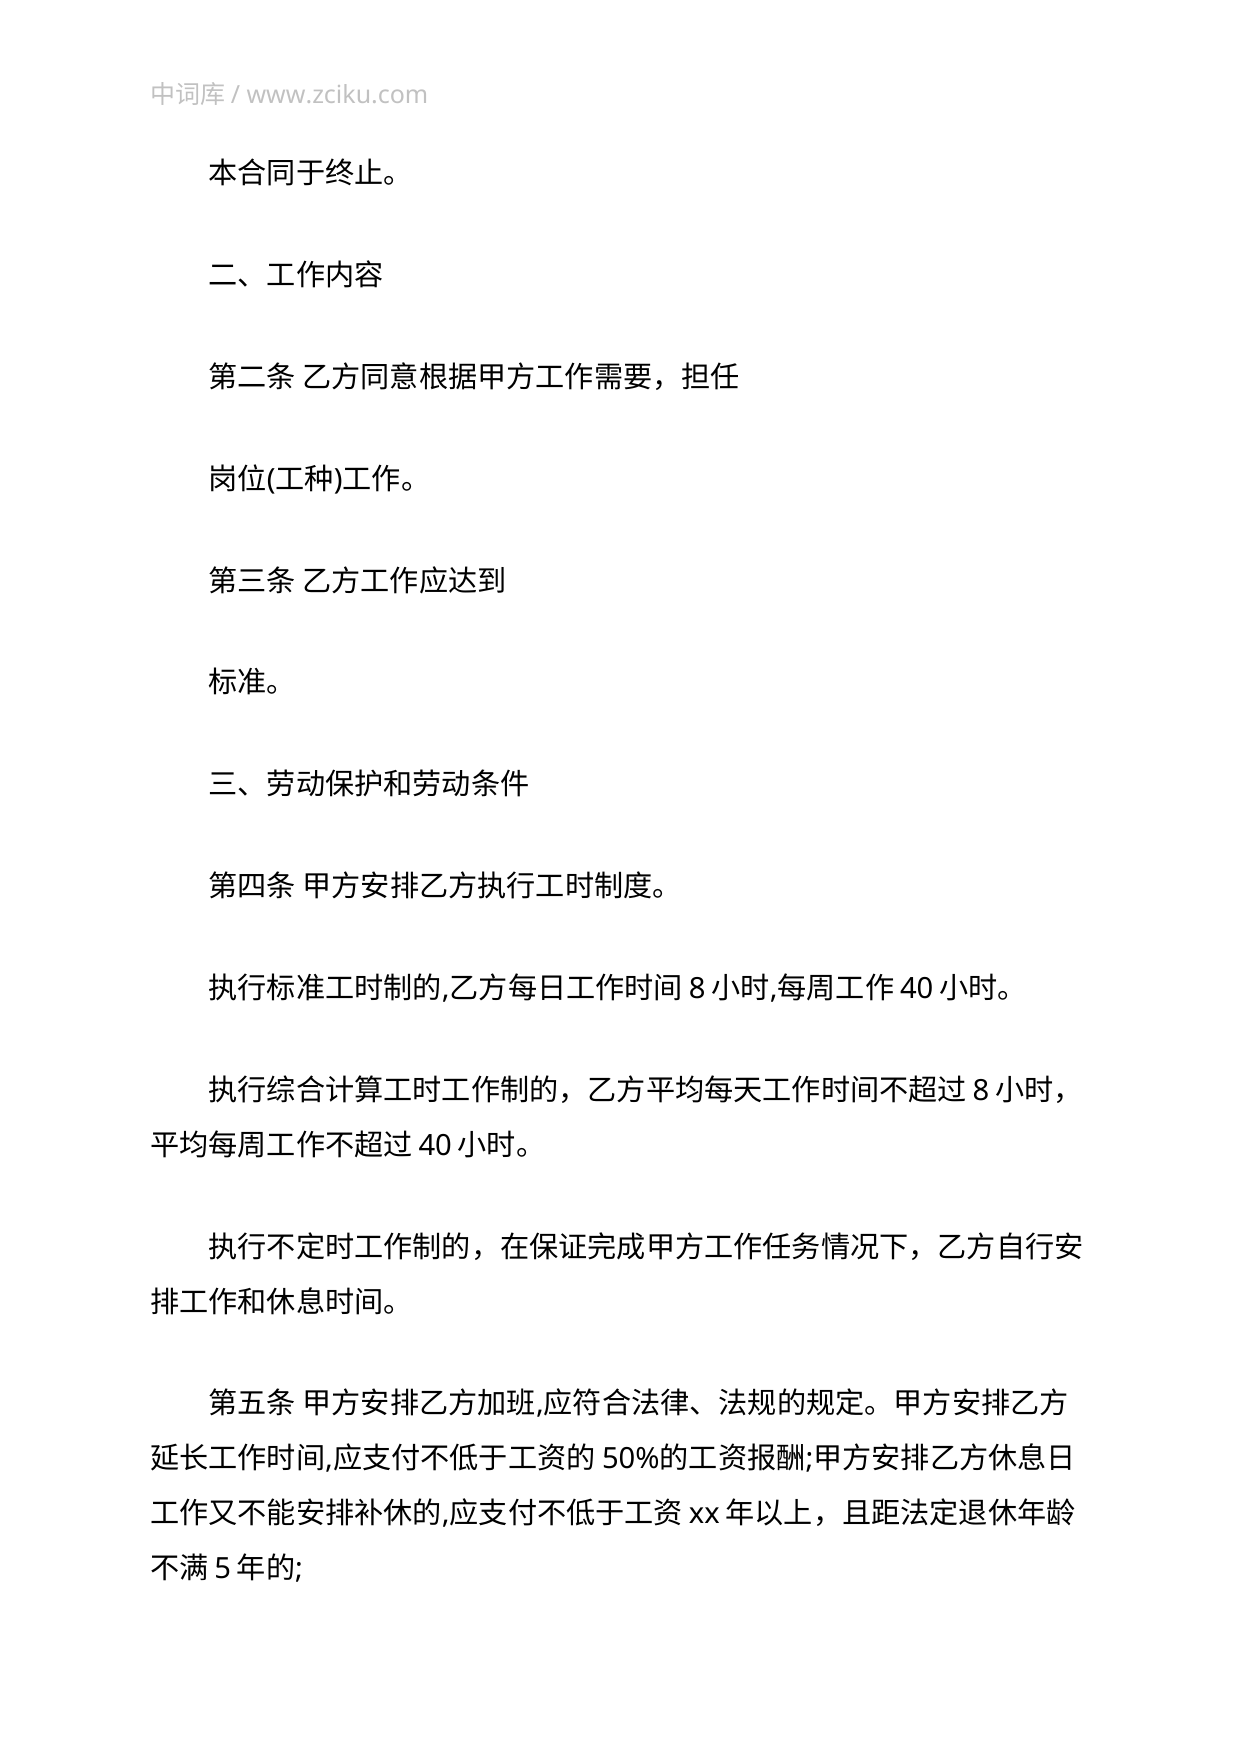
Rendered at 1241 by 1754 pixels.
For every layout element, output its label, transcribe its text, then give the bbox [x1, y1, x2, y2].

text 第五条 甲方安排乙方加班,应符合法律、法规的规定。甲方安排乙方延长工作时间,应支付不低于工资的 50%的工资报酬;甲方安排乙方休息日工作又不能安排补休的,应支付不低于工资xx年以上，且距法定退休年龄不满5年的; [150, 1380, 1090, 1587]
text 执行不定时工作制的，在保证完成甲方工作任务情况下，乙方自行安排工作和休息时间。 [150, 1223, 1090, 1321]
text 第二条 乙方同意根据甲方工作需要，担任 [150, 353, 1090, 396]
text 标准。 [150, 659, 1090, 701]
text 本合同于终止。 [150, 150, 1090, 192]
text 三、劳动保护和劳动条件 [150, 761, 1090, 803]
text 执行综合计算工时工作制的，乙方平均每天工作时间不超过8小时，平均每周工作不超过40小时。 [150, 1066, 1090, 1164]
text 执行标准工时制的,乙方每日工作时间8小时,每周工作40小时。 [150, 964, 1090, 1007]
text 二、工作内容 [150, 252, 1090, 294]
text 第三条 乙方工作应达到 [150, 557, 1090, 599]
text 第四条 甲方安排乙方执行工时制度。 [150, 863, 1090, 905]
text 岗位(工种)工作。 [150, 455, 1090, 498]
